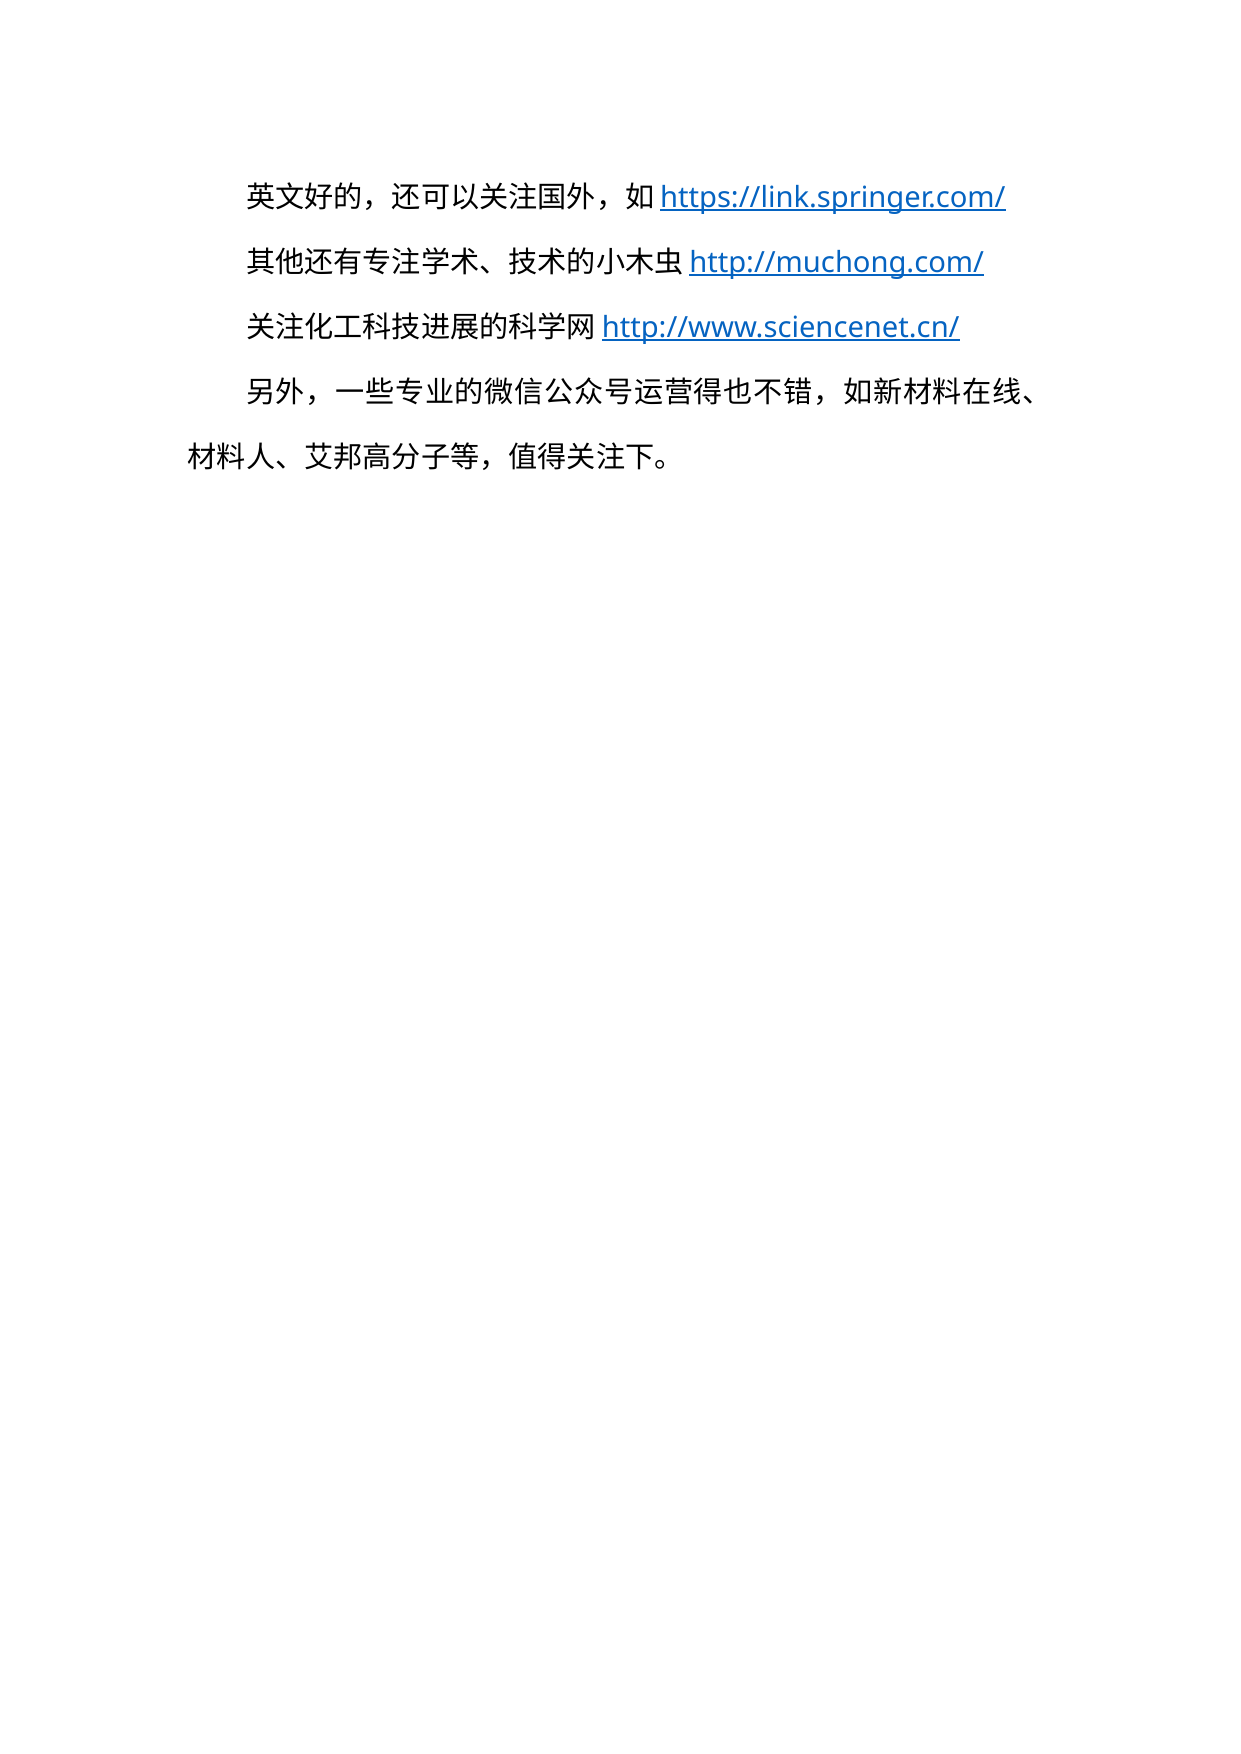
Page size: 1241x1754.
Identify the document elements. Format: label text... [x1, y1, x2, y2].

text 关注化工科技进展的科学网http://www.sciencenet.cn/ [187, 292, 1053, 357]
text 英文好的，还可以关注国外，如https://link.springer.com/ [187, 162, 1053, 227]
text 另外，一些专业的微信公众号运营得也不错，如新材料在线、材料人、艾邦高分子等，值得关注下。 [187, 357, 1053, 487]
text 其他还有专注学术、技术的小木虫http://muchong.com/ [187, 227, 1053, 292]
